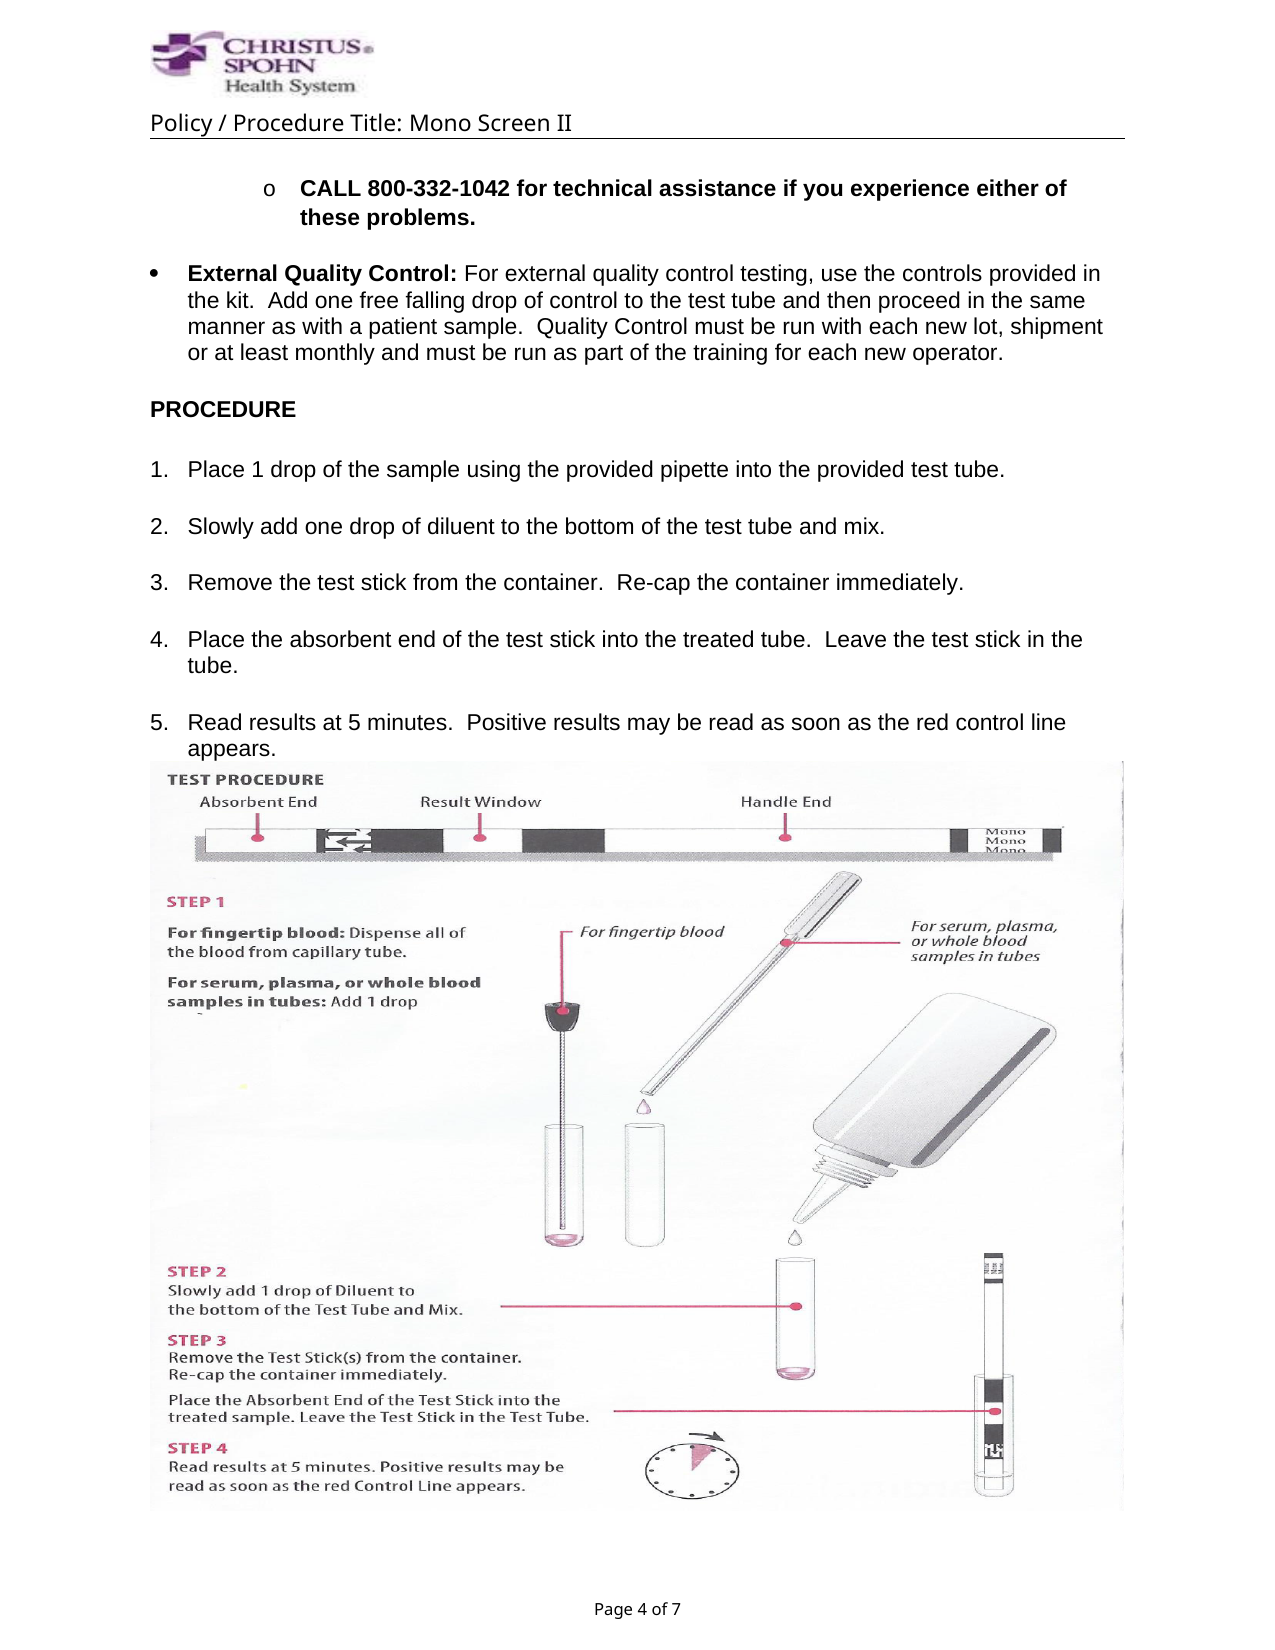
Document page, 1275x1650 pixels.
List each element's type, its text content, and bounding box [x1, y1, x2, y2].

text PROCEDURE [150, 396, 1125, 422]
list Place the absorbent end of the test stick into the treated tube. Leave the test stick in the tube. [150, 626, 1125, 679]
list Place 1 drop of the sample using the provided pipette into the provided test tube. [150, 456, 1125, 483]
list Slowly add one drop of diluent to the bottom of the test tube and mix. [150, 513, 1125, 539]
list CALL 800-332-1042 for technical assistance if you experience either of these problems. [262, 175, 1125, 230]
list External Quality Control: For external quality control testing, use the controls provided in the kit. Add one free falling drop of control to the test tube and then proceed in the same manner as with a patient sample. Quality Control must be run with each new lot, shipment or at least monthly and must be run as part of the training for each new operator. [150, 260, 1125, 366]
picture [150, 30, 375, 98]
list Read results at 5 minutes. Positive results may be read as soon as the red control line appears. [150, 709, 1125, 762]
list Remove the test stick from the container. Re-cap the container immediately. [150, 569, 1125, 596]
